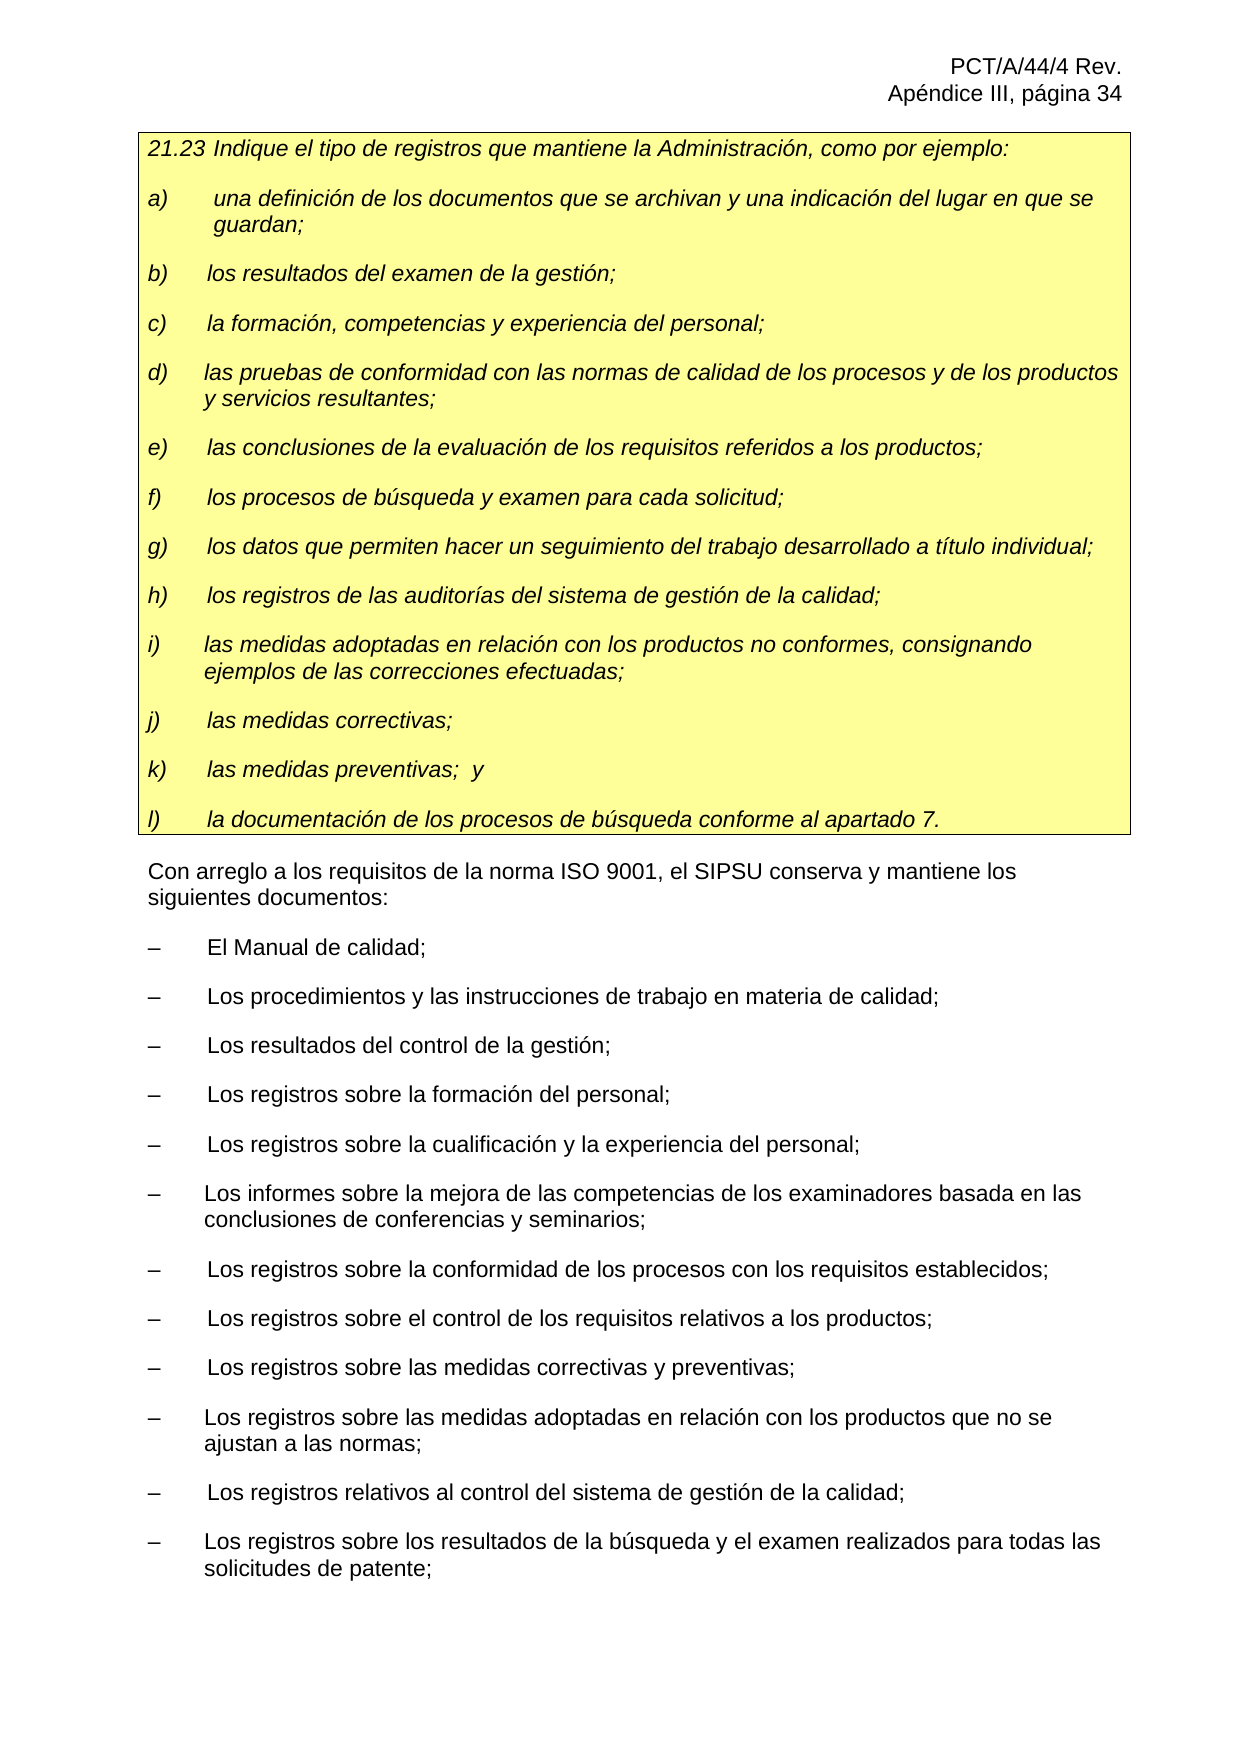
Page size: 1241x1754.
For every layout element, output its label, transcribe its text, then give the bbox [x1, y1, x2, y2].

text g) los datos que permiten hacer un seguimiento del trabajo desarrollado a título individual; [139, 530, 1130, 559]
text – Los registros sobre la formación del personal; [148, 1081, 1122, 1108]
text e) las conclusiones de la evaluación de los requisitos referidos a los productos; [139, 431, 1130, 461]
text i) las medidas adoptadas en relación con los productos no conformes, consignando ejemplos de las correcciones efectuadas; [139, 628, 1130, 684]
text f) los procesos de búsqueda y examen para cada solicitud; [139, 481, 1130, 510]
text – Los registros sobre las medidas adoptadas en relación con los productos que no se ajustan a las normas; [148, 1403, 1122, 1456]
text 21.23 Indique el tipo de registros que mantiene la Administración, como por ejemplo: [139, 133, 1130, 162]
text j) las medidas correctivas; [139, 704, 1130, 733]
text – Los registros sobre el control de los requisitos relativos a los productos; [148, 1305, 1122, 1331]
text – Los registros sobre la conformidad de los procesos con los requisitos establecidos; [148, 1256, 1122, 1282]
text k) las medidas preventivas; y [139, 753, 1130, 783]
text a) una definición de los documentos que se archivan y una indicación del lugar en que se guardan; [139, 181, 1130, 237]
text – Los informes sobre la mejora de las competencias de los examinadores basada en las conclusiones de conferencias y seminarios; [148, 1180, 1122, 1233]
text – Los registros relativos al control del sistema de gestión de la calidad; [148, 1479, 1122, 1505]
text – El Manual de calidad; [148, 934, 1122, 960]
text b) los resultados del examen de la gestión; [139, 257, 1130, 287]
text – Los procedimientos y las instrucciones de trabajo en materia de calidad; [148, 983, 1122, 1009]
text c) la formación, competencias y experiencia del personal; [139, 306, 1130, 336]
text Con arreglo a los requisitos de la norma ISO 9001, el SIPSU conserva y mantiene los siguientes documentos: [148, 858, 1122, 911]
text l) la documentación de los procesos de búsqueda conforme al apartado 7. [139, 802, 1130, 834]
text – Los resultados del control de la gestión; [148, 1032, 1122, 1058]
text – Los registros sobre la cualificación y la experiencia del personal; [148, 1131, 1122, 1157]
text d) las pruebas de conformidad con las normas de calidad de los procesos y de los productos y servicios resultantes; [139, 356, 1130, 411]
text – Los registros sobre las medidas correctivas y preventivas; [148, 1354, 1122, 1381]
text – Los registros sobre los resultados de la búsqueda y el examen realizados para todas las solicitudes de patente; [148, 1528, 1122, 1581]
text h) los registros de las auditorías del sistema de gestión de la calidad; [139, 579, 1130, 608]
